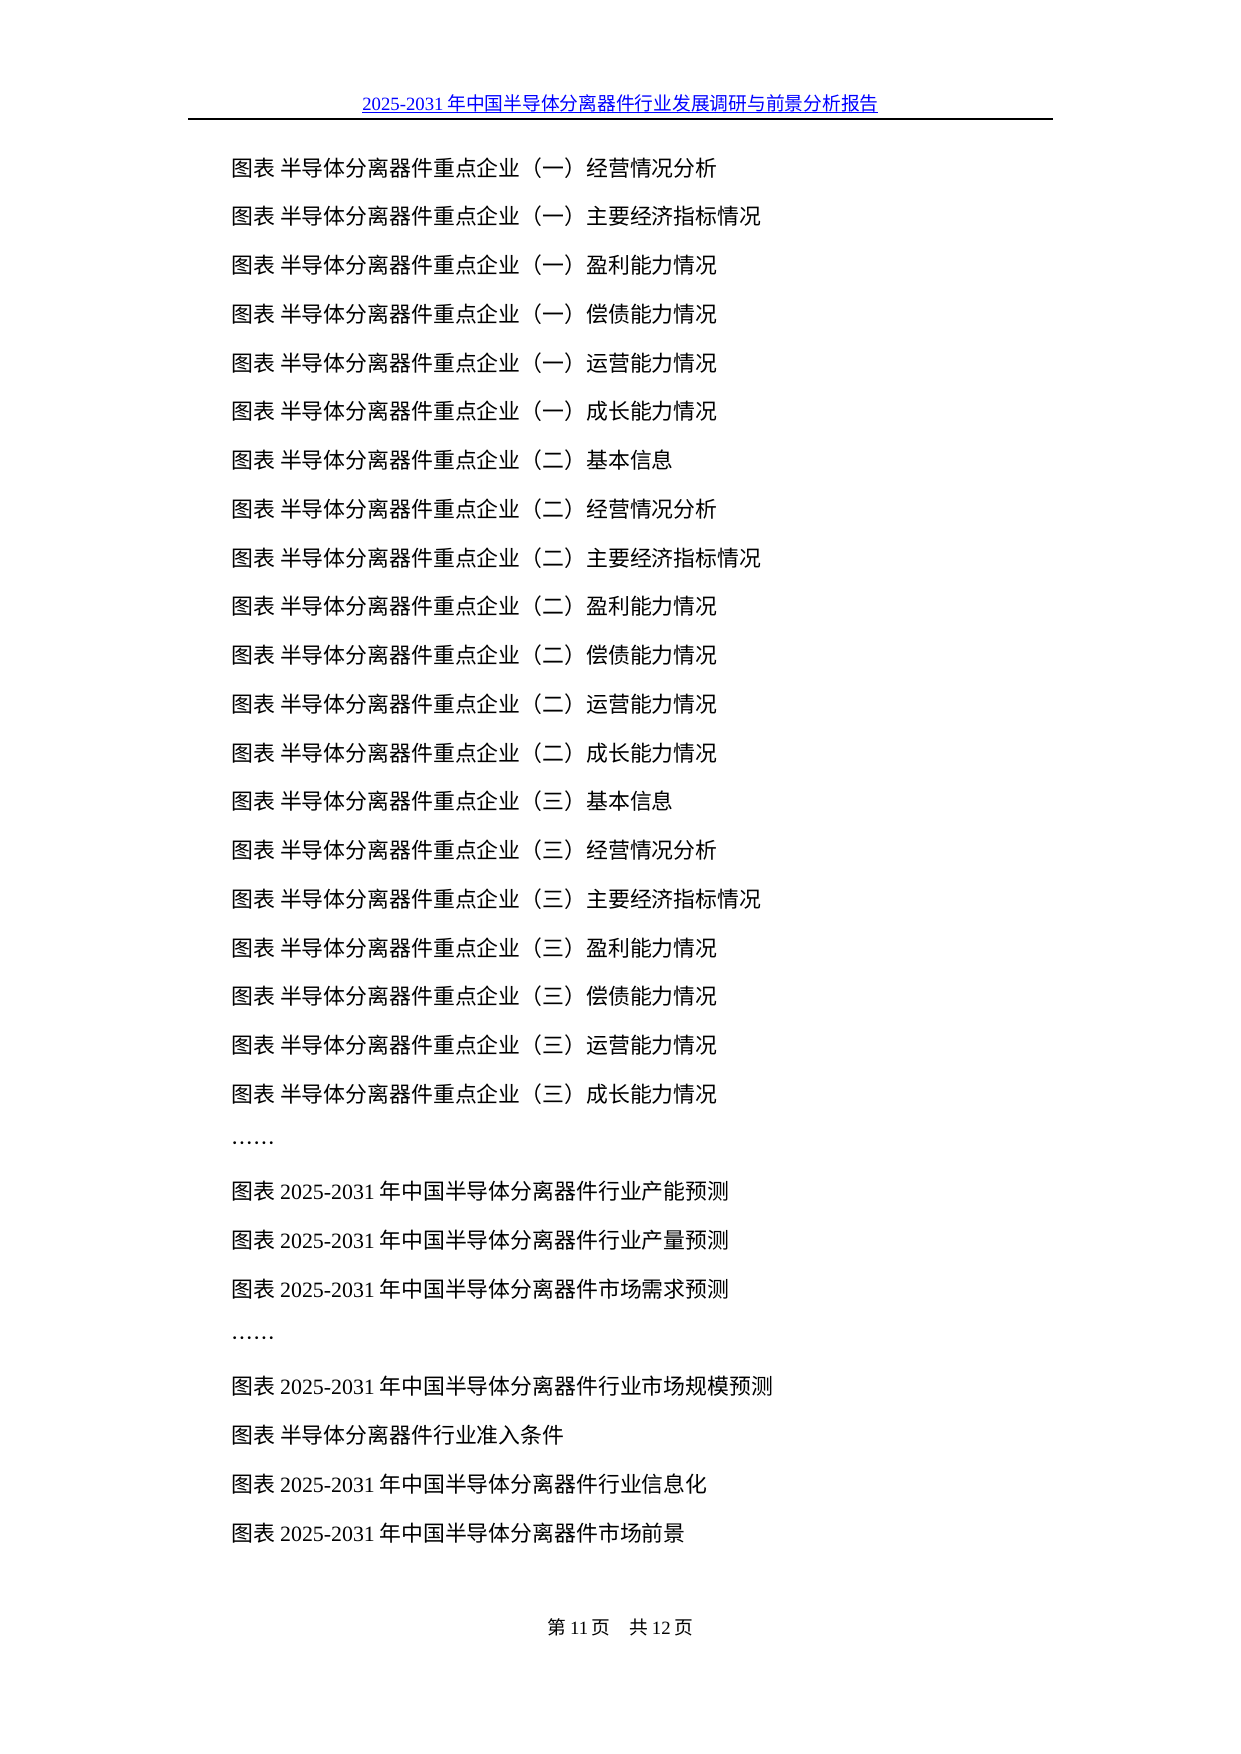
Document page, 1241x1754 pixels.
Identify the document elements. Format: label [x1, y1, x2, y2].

text [187, 150, 1053, 1548]
